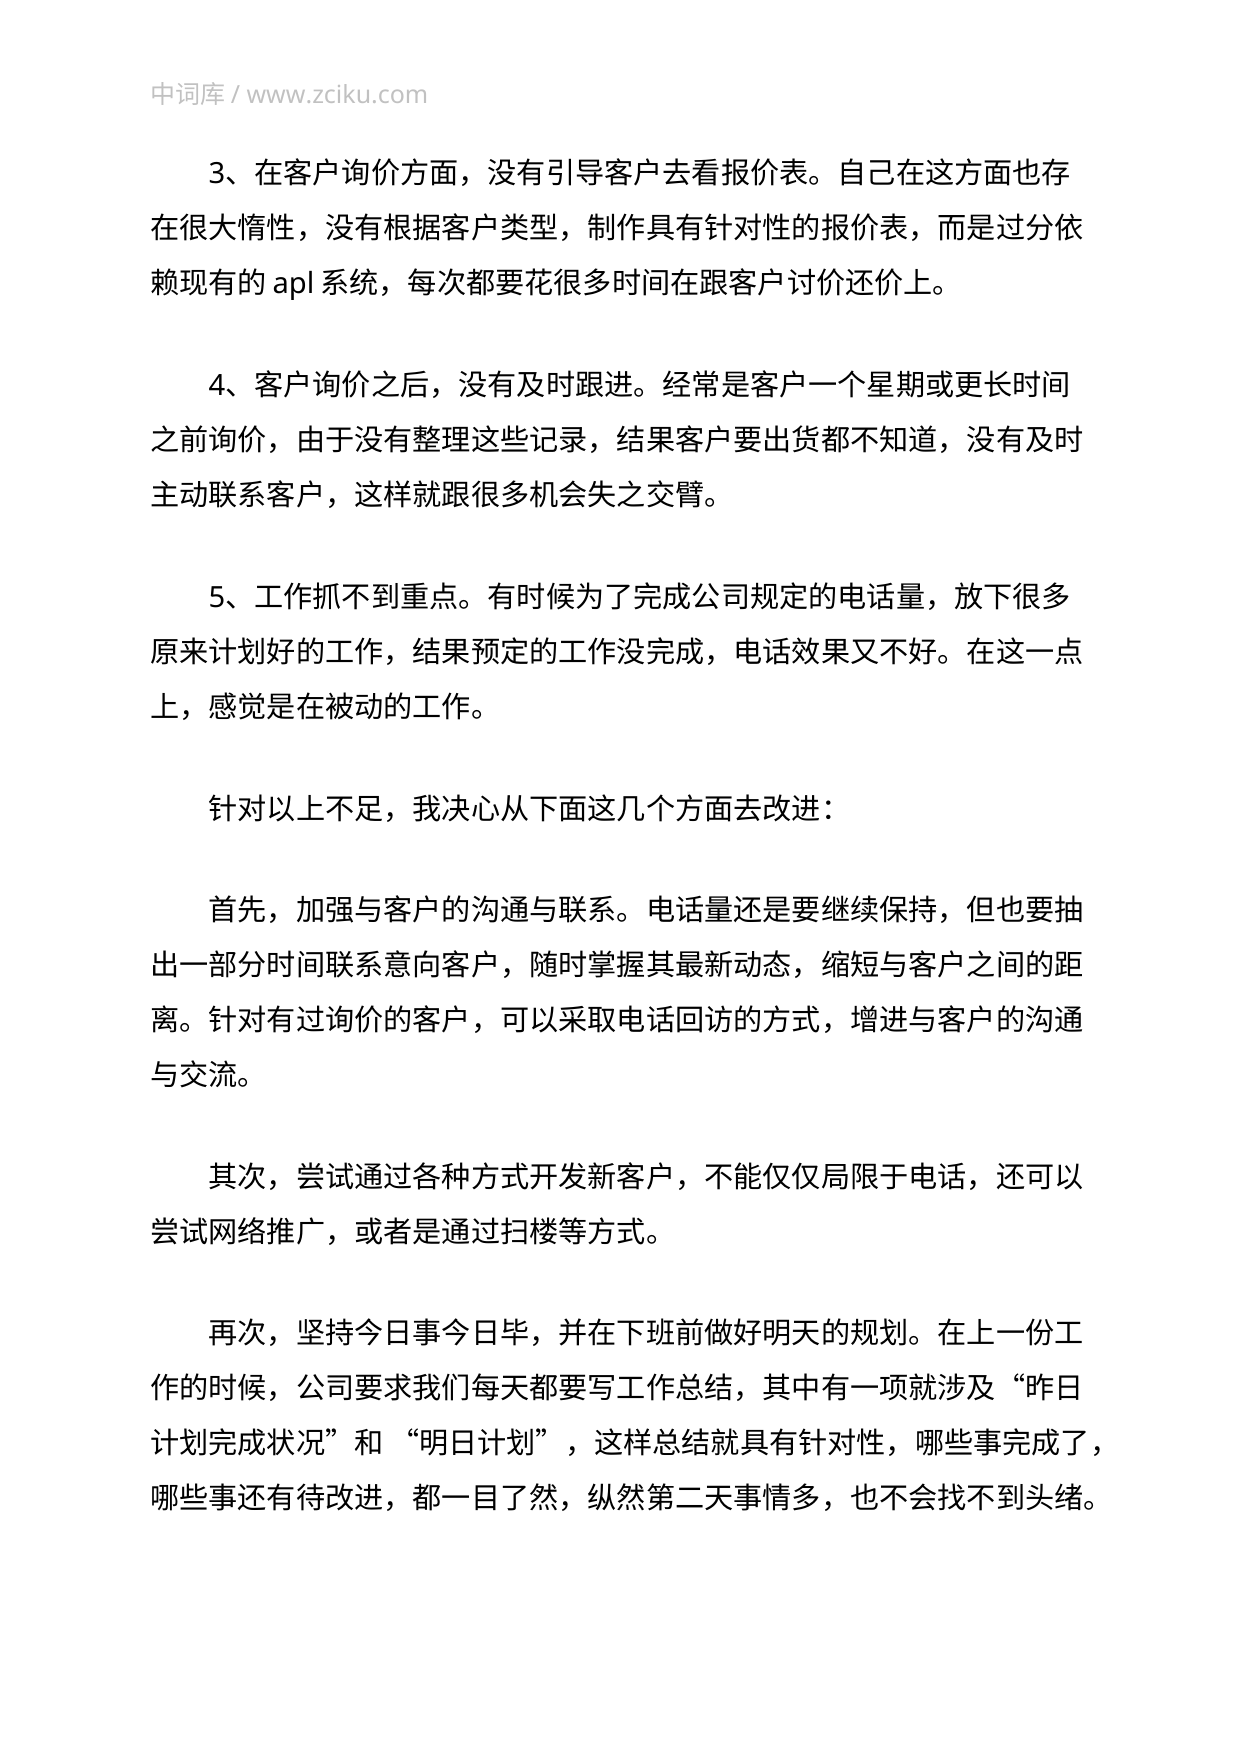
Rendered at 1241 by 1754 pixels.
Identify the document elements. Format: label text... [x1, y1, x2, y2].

text 5、工作抓不到重点。有时候为了完成公司规定的电话量，放下很多原来计划好的工作，结果预定的工作没完成，电话效果又不好。在这一点上，感觉是在被动的工作。 [150, 573, 1090, 726]
text 首先，加强与客户的沟通与联系。电话量还是要继续保持，但也要抽出一部分时间联系意向客户，随时掌握其最新动态，缩短与客户之间的距离。针对有过询价的客户，可以采取电话回访的方式，增进与客户的沟通与交流。 [150, 887, 1090, 1094]
text 其次，尝试通过各种方式开发新客户，不能仅仅局限于电话，还可以尝试网络推广，或者是通过扫楼等方式。 [150, 1153, 1090, 1251]
text 再次，坚持今日事今日毕，并在下班前做好明天的规划。在上一份工作的时候，公司要求我们每天都要写工作总结，其中有一项就涉及“昨日计划完成状况”和 “明日计划”，这样总结就具有针对性，哪些事完成了，哪些事还有待改进，都一目了然，纵然第二天事情多，也不会找不到头绪。 [150, 1310, 1090, 1517]
text 4、客户询价之后，没有及时跟进。经常是客户一个星期或更长时间之前询价，由于没有整理这些记录，结果客户要出货都不知道，没有及时主动联系客户，这样就跟很多机会失之交臂。 [150, 362, 1090, 514]
text 针对以上不足，我决心从下面这几个方面去改进： [150, 785, 1090, 827]
text 3、在客户询价方面，没有引导客户去看报价表。自己在这方面也存在很大惰性，没有根据客户类型，制作具有针对性的报价表，而是过分依赖现有的apl系统，每次都要花很多时间在跟客户讨价还价上。 [150, 150, 1090, 302]
